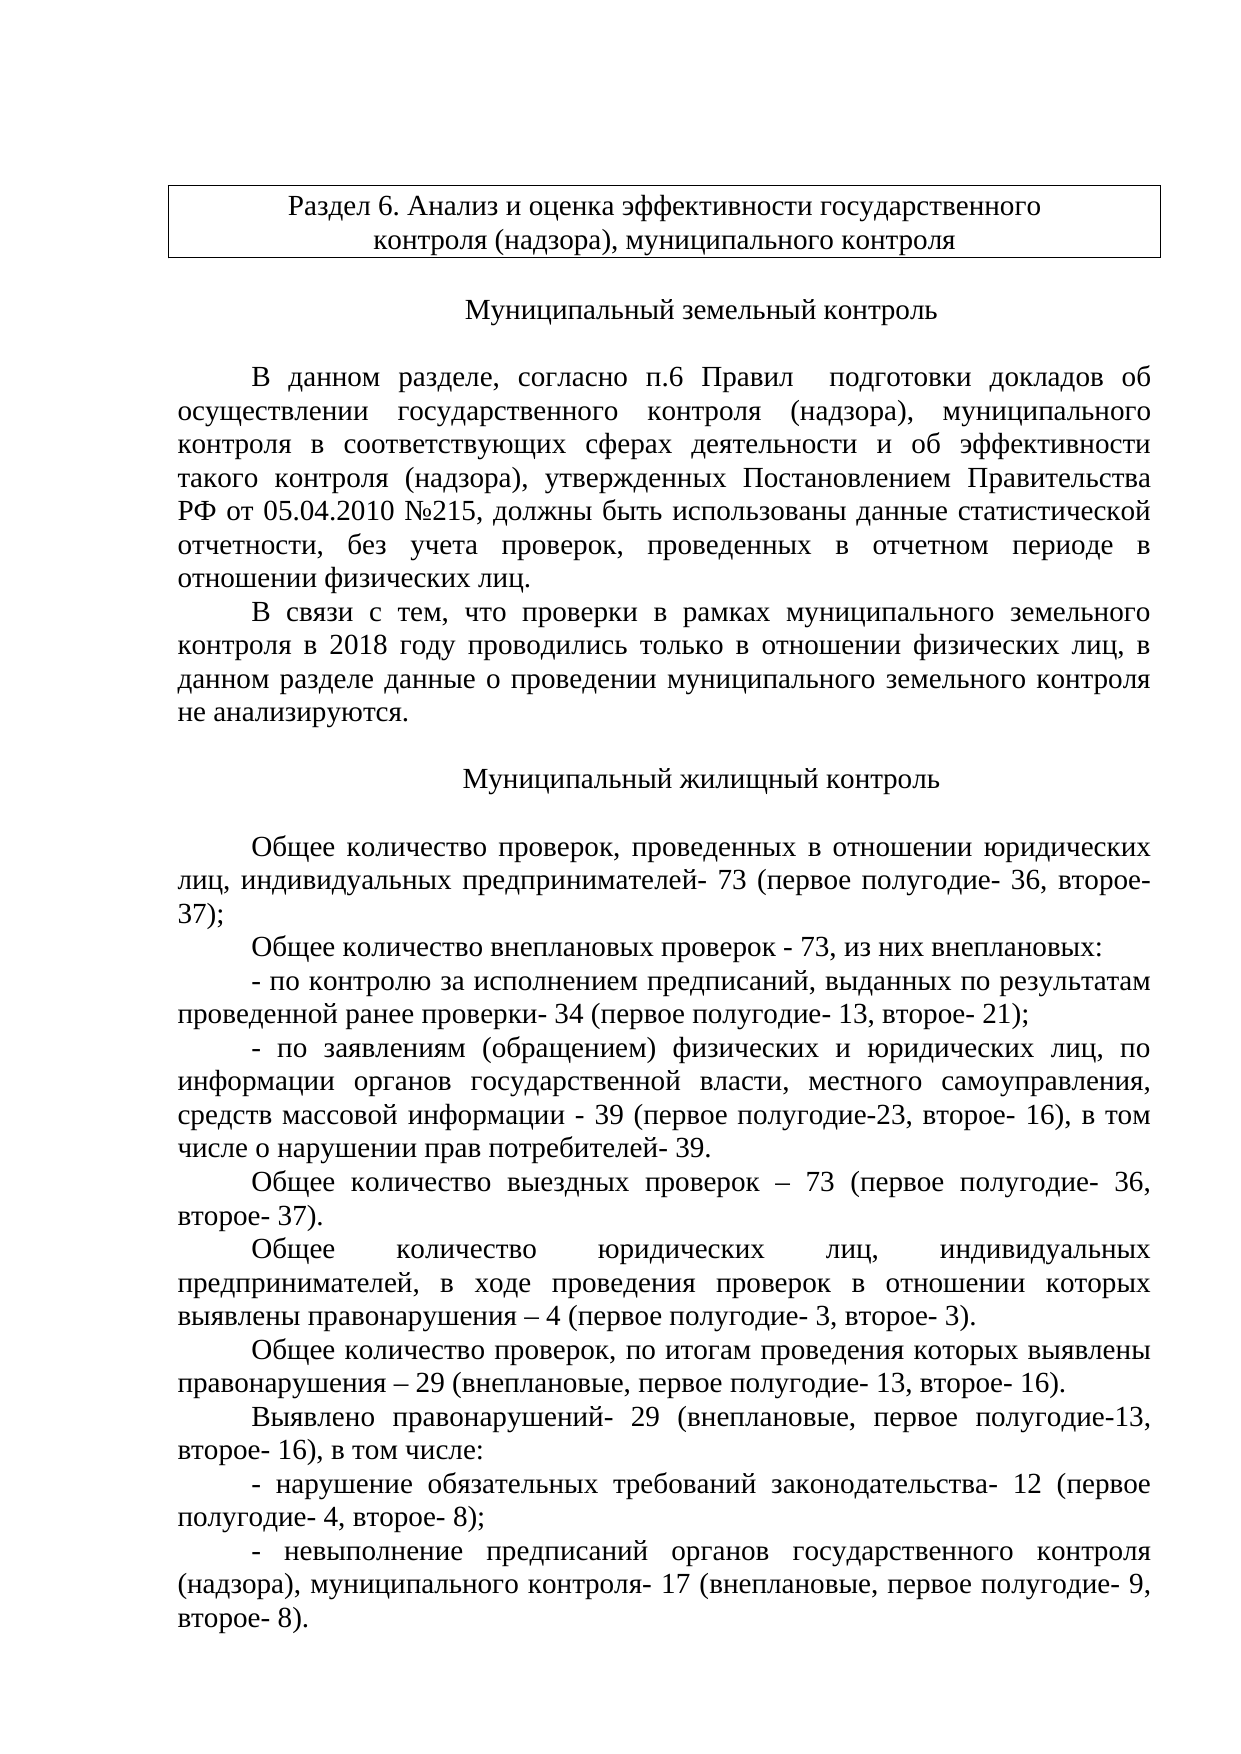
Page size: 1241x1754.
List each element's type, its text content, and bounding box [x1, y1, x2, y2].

text Общее количество юридических лиц, индивидуальных предпринимателей, в ходе проведения проверок в отношении которых выявлены правонарушения – 4 (первое полугодие- 3, второе- 3). [177, 1231, 1152, 1332]
text контроля (надзора), муниципального контроля [169, 219, 1160, 257]
text Выявлено правонарушений- 29 (внеплановые, первое полугодие-13, второе- 16), в том числе: [177, 1399, 1152, 1466]
text Общее количество выездных проверок – 73 (первое полугодие- 36, второе- 37). [177, 1164, 1152, 1231]
text Муниципальный земельный контроль [177, 292, 1152, 326]
text В данном разделе, согласно п.6 Правил подготовки докладов об осуществлении государственного контроля (надзора), муниципального контроля в соответствующих сферах деятельности и об эффективности такого контроля (надзора), утвержденных Постановлением Правительства РФ от 05.04.2010 №215, должны быть использованы данные статистической отчетности, без учета проверок, проведенных в отчетном периоде в отношении физических лиц. [177, 359, 1152, 594]
text - по контролю за исполнением предписаний, выданных по результатам проведенной ранее проверки- 34 (первое полугодие- 13, второе- 21); [177, 963, 1152, 1030]
text - по заявлениям (обращением) физических и юридических лиц, по информации органов государственной власти, местного самоуправления, средств массовой информации - 39 (первое полугодие-23, второе- 16), в том числе о нарушении прав потребителей- 39. [177, 1030, 1152, 1164]
text Муниципальный жилищный контроль [177, 762, 1152, 795]
text Общее количество проверок, по итогам проведения которых выявлены правонарушения – 29 (внеплановые, первое полугодие- 13, второе- 16). [177, 1332, 1152, 1399]
text - невыполнение предписаний органов государственного контроля (надзора), муниципального контроля- 17 (внеплановые, первое полугодие- 9, второе- 8). [177, 1533, 1152, 1634]
text Раздел 6. Анализ и оценка эффективности государственного [169, 186, 1160, 219]
text Общее количество внеплановых проверок - 73, из них внеплановых: [177, 929, 1152, 963]
text - нарушение обязательных требований законодательства- 12 (первое полугодие- 4, второе- 8); [177, 1466, 1152, 1533]
text Общее количество проверок, проведенных в отношении юридических лиц, индивидуальных предпринимателей- 73 (первое полугодие- 36, второе- 37); [177, 829, 1152, 929]
text В связи с тем, что проверки в рамках муниципального земельного контроля в 2018 году проводились только в отношении физических лиц, в данном разделе данные о проведении муниципального земельного контроля не анализируются. [177, 594, 1152, 728]
